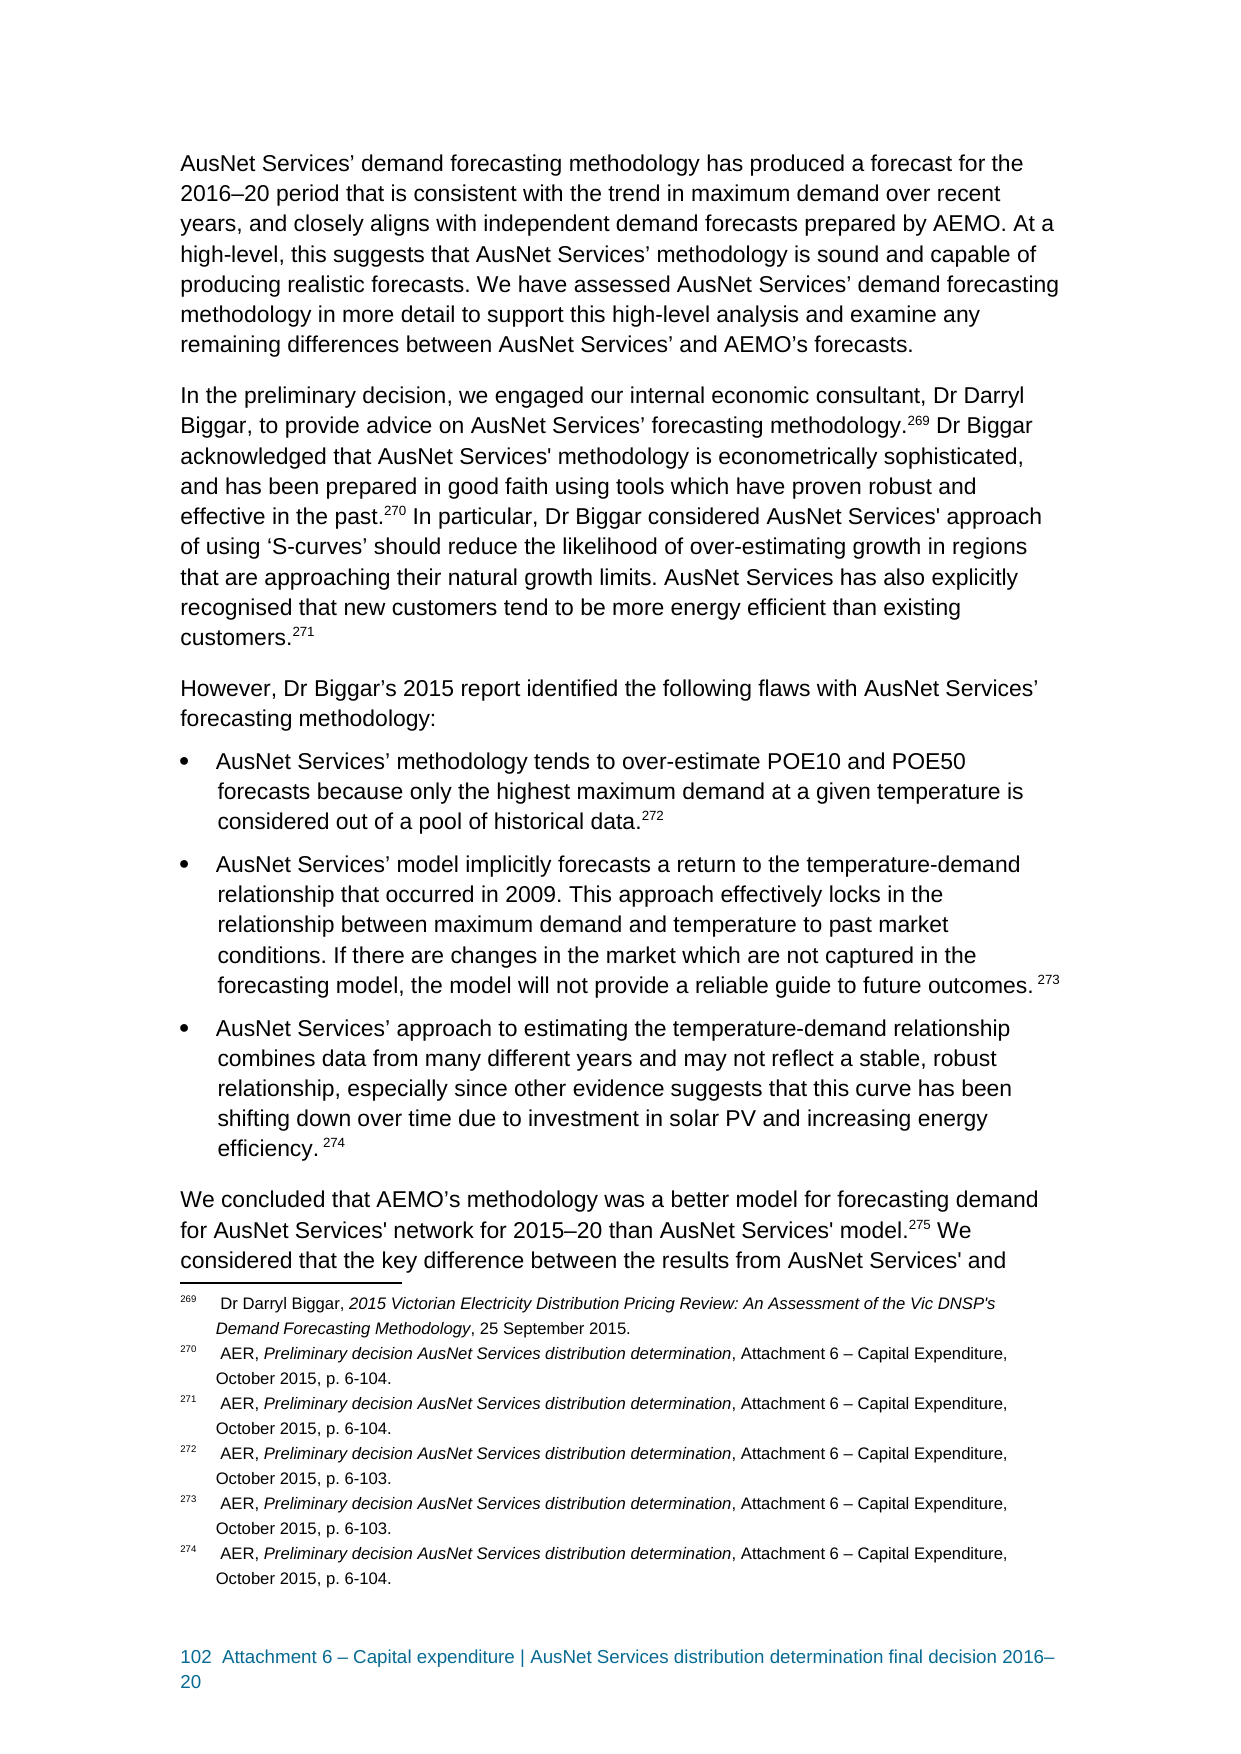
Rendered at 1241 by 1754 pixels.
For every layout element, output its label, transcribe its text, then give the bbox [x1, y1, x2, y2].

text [180, 1186, 1063, 1273]
text AusNet Services’ demand forecasting methodology has produced a forecast for the 2016–20 period that is consistent with the trend in maximum demand over recent years, and closely aligns with independent demand forecasts prepared by AEMO. At a high-level, this suggests that AusNet Services’ methodology is sound and capable of producing realistic forecasts. We have assessed AusNet Services’ demand forecasting methodology in more detail to support this high-level analysis and examine any remaining differences between AusNet Services’ and AEMO’s forecasts. [180, 150, 1063, 358]
list AusNet Services’ approach to estimating the temperature-demand relationship combines data from many different years and may not reflect a stable, robust relationship, especially since other evidence suggests that this curve has been shifting down over time due to investment in solar PV and increasing energy efficiency. [180, 1014, 1063, 1162]
text However, Dr Biggar’s 2015 report identified the following flaws with AusNet Services’ forecasting methodology: [180, 675, 1063, 732]
list AusNet Services’ model implicitly forecasts a return to the temperature-demand relationship that occurred in 2009. This approach effectively locks in the relationship between maximum demand and temperature to past market conditions. If there are changes in the market which are not captured in the forecasting model, the model will not provide a reliable guide to future outcomes. [180, 851, 1063, 998]
text In the preliminary decision, we engaged our internal economic consultant, Dr Darryl Biggar, to provide advice on AusNet Services’ forecasting methodology. Dr Biggar acknowledged that AusNet Services' methodology is econometrically sophisticated, and has been prepared in good faith using tools which have proven robust and effective in the past. In particular, Dr Biggar considered AusNet Services' approach of using ‘S-curves’ should reduce the likelihood of over-estimating growth in regions that are approaching their natural growth limits. AusNet Services has also explicitly recognised that new customers tend to be more energy efficient than existing customers. [180, 382, 1063, 650]
list AusNet Services’ methodology tends to over-estimate POE10 and POE50 forecasts because only the highest maximum demand at a given temperature is considered out of a pool of historical data. [180, 748, 1063, 835]
